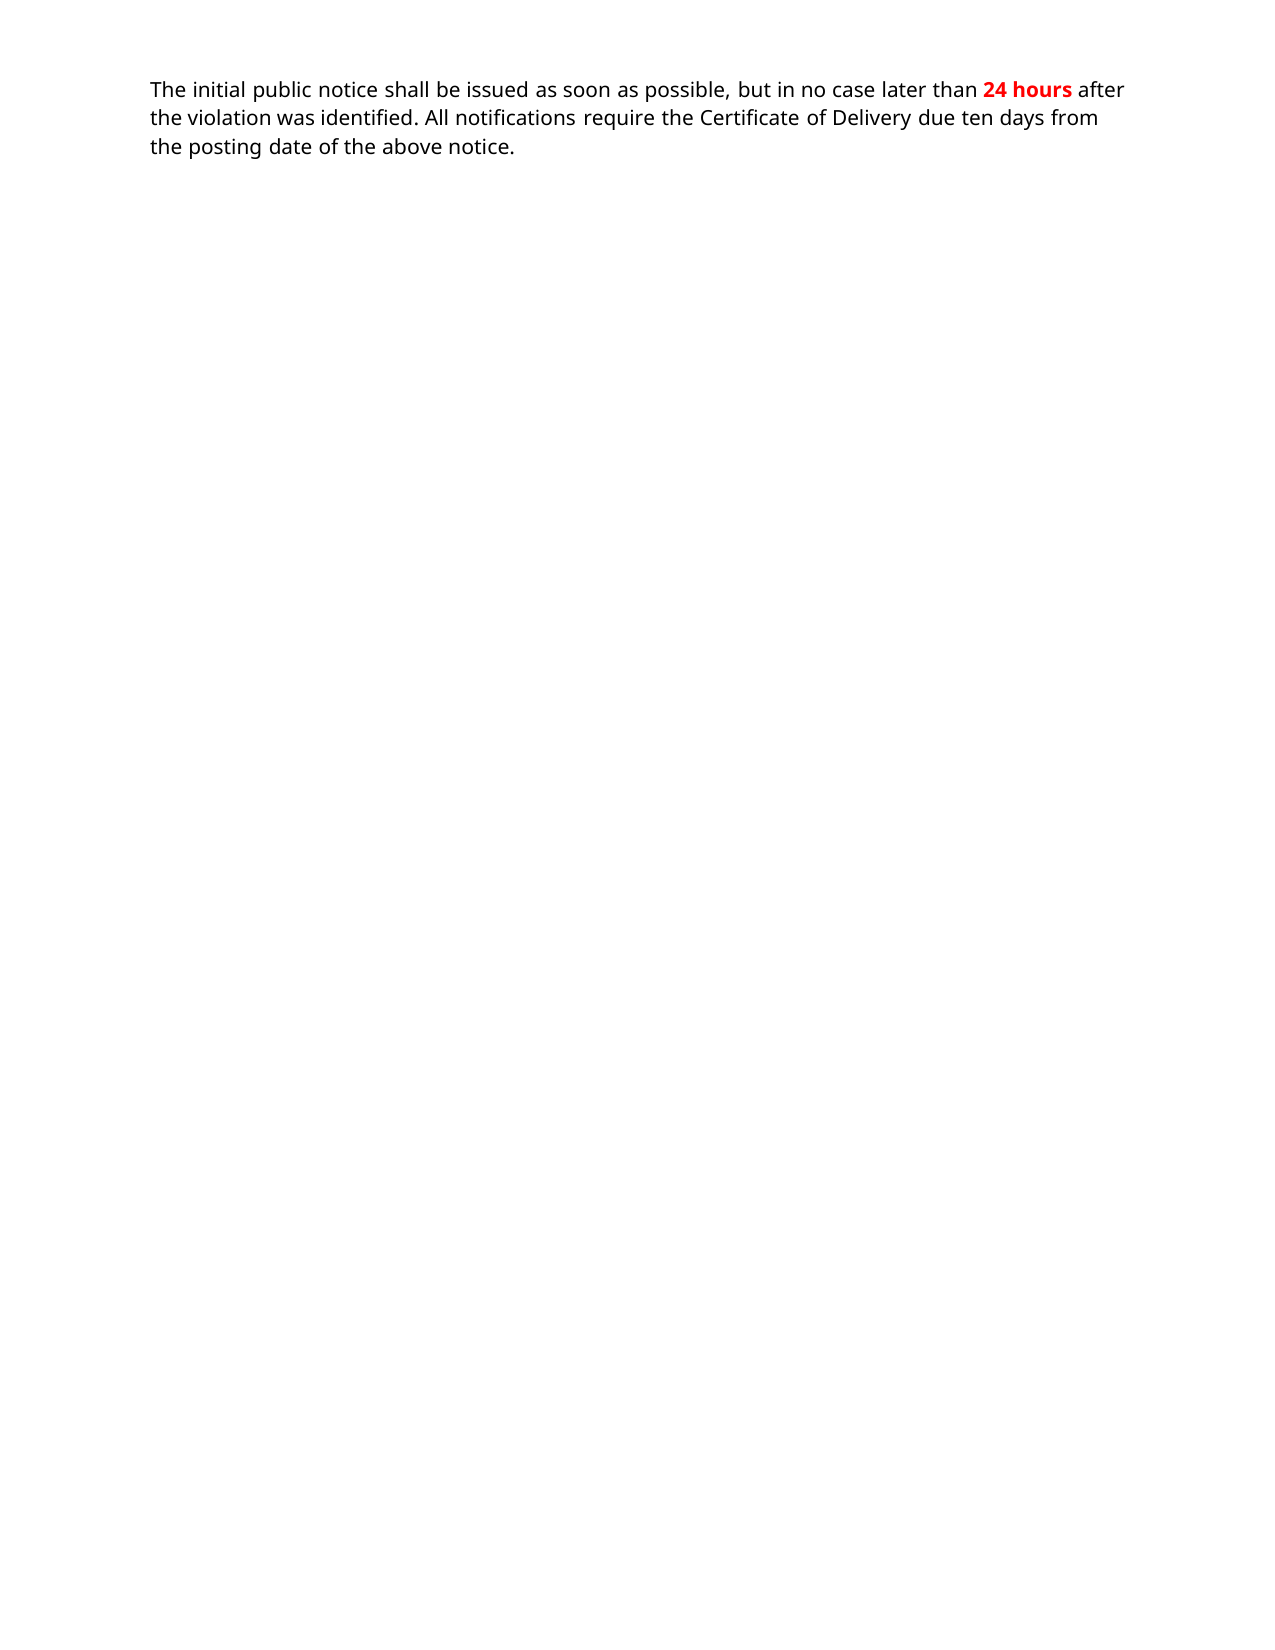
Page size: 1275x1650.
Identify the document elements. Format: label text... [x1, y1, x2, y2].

text The initial public notice shall be issued as soon as possible, but in no case later than 24 hours after the violation was identified. All notifications require the Certificate of Delivery due ten days from the posting date of the above notice. [150, 75, 1125, 160]
